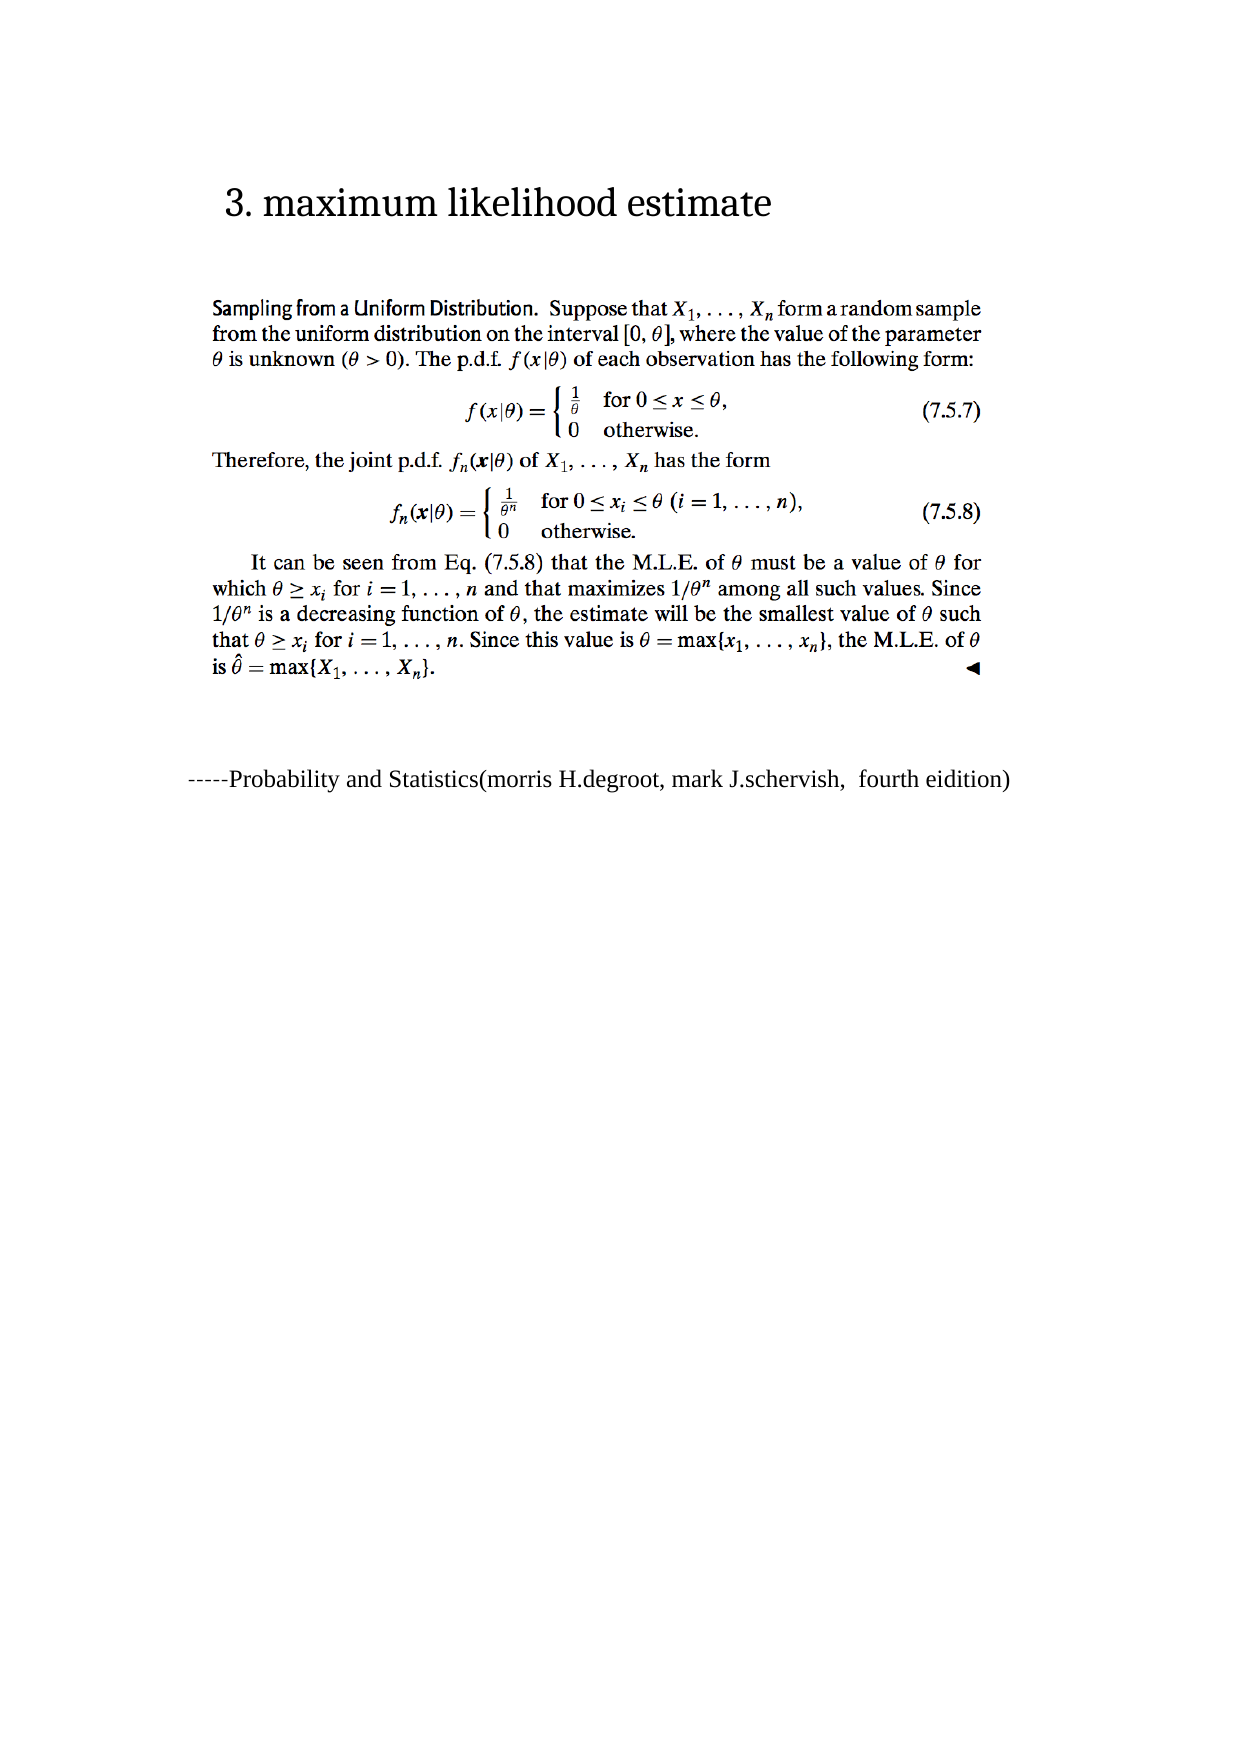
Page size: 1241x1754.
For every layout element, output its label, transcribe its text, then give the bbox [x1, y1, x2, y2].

text -----Probability and Statistics(morris H.degroot, mark J.schervish, fourth eidition) [187, 764, 1053, 909]
picture [187, 280, 1052, 707]
list maximum likelihood estimate [225, 179, 1053, 227]
